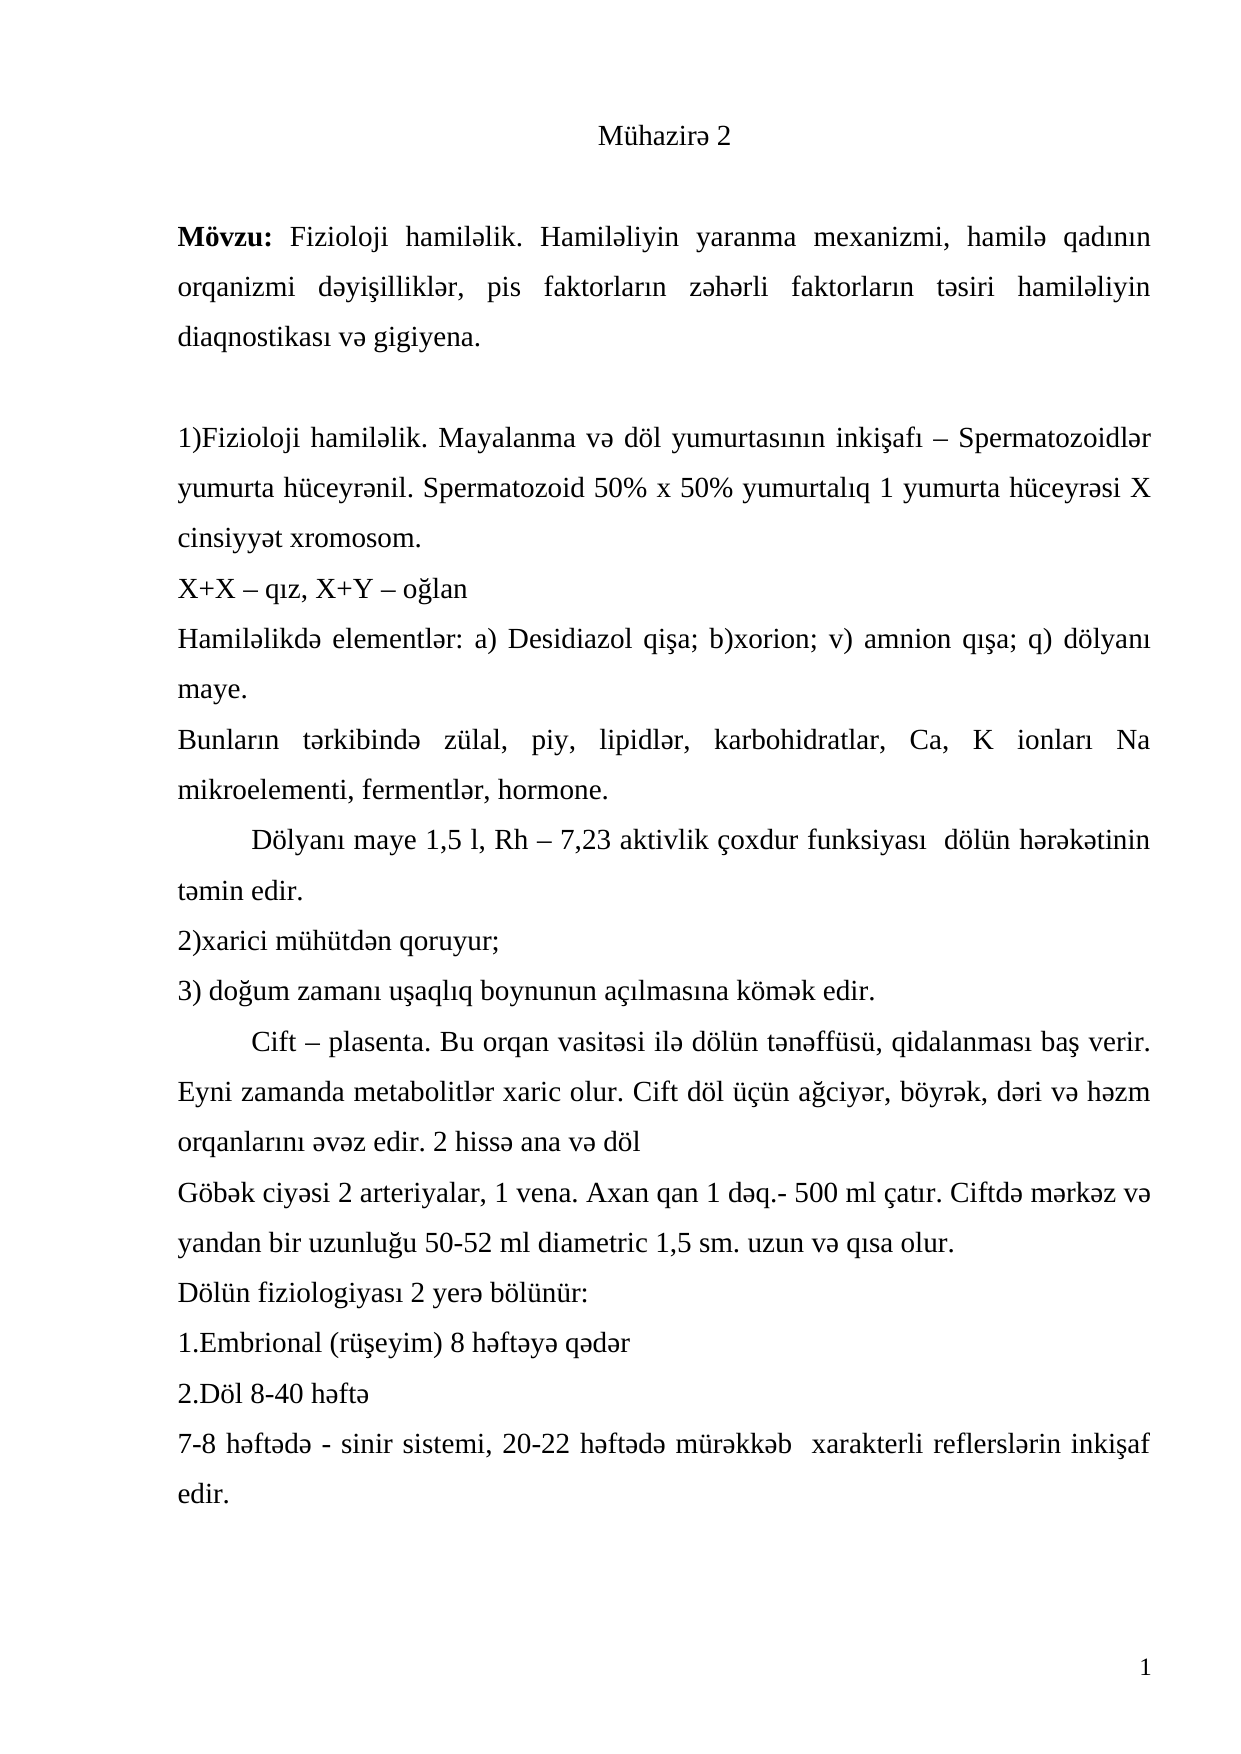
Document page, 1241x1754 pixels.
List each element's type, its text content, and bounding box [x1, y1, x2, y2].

text Hamiləlikdə elementlər: a) Desidiazol qişa; b)xorion; v) amnion qışa; q) dölyanı maye. [177, 621, 1152, 705]
text Bunların tərkibində zülal, piy, lipidlər, karbohidratlar, Ca, K ionları Na mikroelementi, fermentlər, hormone. [177, 722, 1152, 806]
text 2)xarici mühütdən qoruyur; [177, 923, 1152, 957]
text Mövzu: Fizioloji hamiləlik. Hamiləliyin yaranma mexanizmi, hamilə qadının orqanizmi dəyişilliklər, pis faktorların zəhərli faktorların təsiri hamiləliyin diaqnostikası və gigiyena. [177, 219, 1152, 353]
text 2.Döl 8-40 həftə [177, 1376, 1152, 1409]
text 1)Fizioloji hamiləlik. Mayalanma və döl yumurtasının inkişafı – Spermatozoidlər yumurta hüceyrənil. Spermatozoid 50% x 50% yumurtalıq 1 yumurta hüceyrəsi X cinsiyyət xromosom. [177, 420, 1152, 554]
text Göbək ciyəsi 2 arteriyalar, 1 vena. Axan qan 1 dəq.- 500 ml çatır. Ciftdə mərkəz və yandan bir uzunluğu 50-52 ml diametric 1,5 sm. uzun və qısa olur. [177, 1175, 1152, 1258]
text Mühazirə 2 [177, 118, 1152, 152]
text X+X – qız, X+Y – oğlan [177, 571, 1152, 604]
text Cift – plasenta. Bu orqan vasitəsi ilə dölün tənəffüsü, qidalanması baş verir. Eyni zamanda metabolitlər xaric olur. Cift döl üçün ağciyər, böyrək, dəri və həzm orqanlarını əvəz edir. 2 hissə ana və döl [177, 1024, 1152, 1158]
text Dölün fiziologiyası 2 yerə bölünür: [177, 1275, 1152, 1309]
text 3) doğum zamanı uşaqlıq boynunun açılmasına kömək edir. [177, 973, 1152, 1007]
text Dölyanı maye , Rh – 7,23 aktivlik çoxdur funksiyası dölün hərəkətinin təmin edir. [177, 822, 1152, 906]
text 1.Embrional (rüşeyim) 8 həftəyə qədər [177, 1326, 1152, 1359]
text 7-8 həftədə - sinir sistemi, 20-22 həftədə mürəkkəb xarakterli reflerslərin inkişaf edir. [177, 1426, 1152, 1510]
